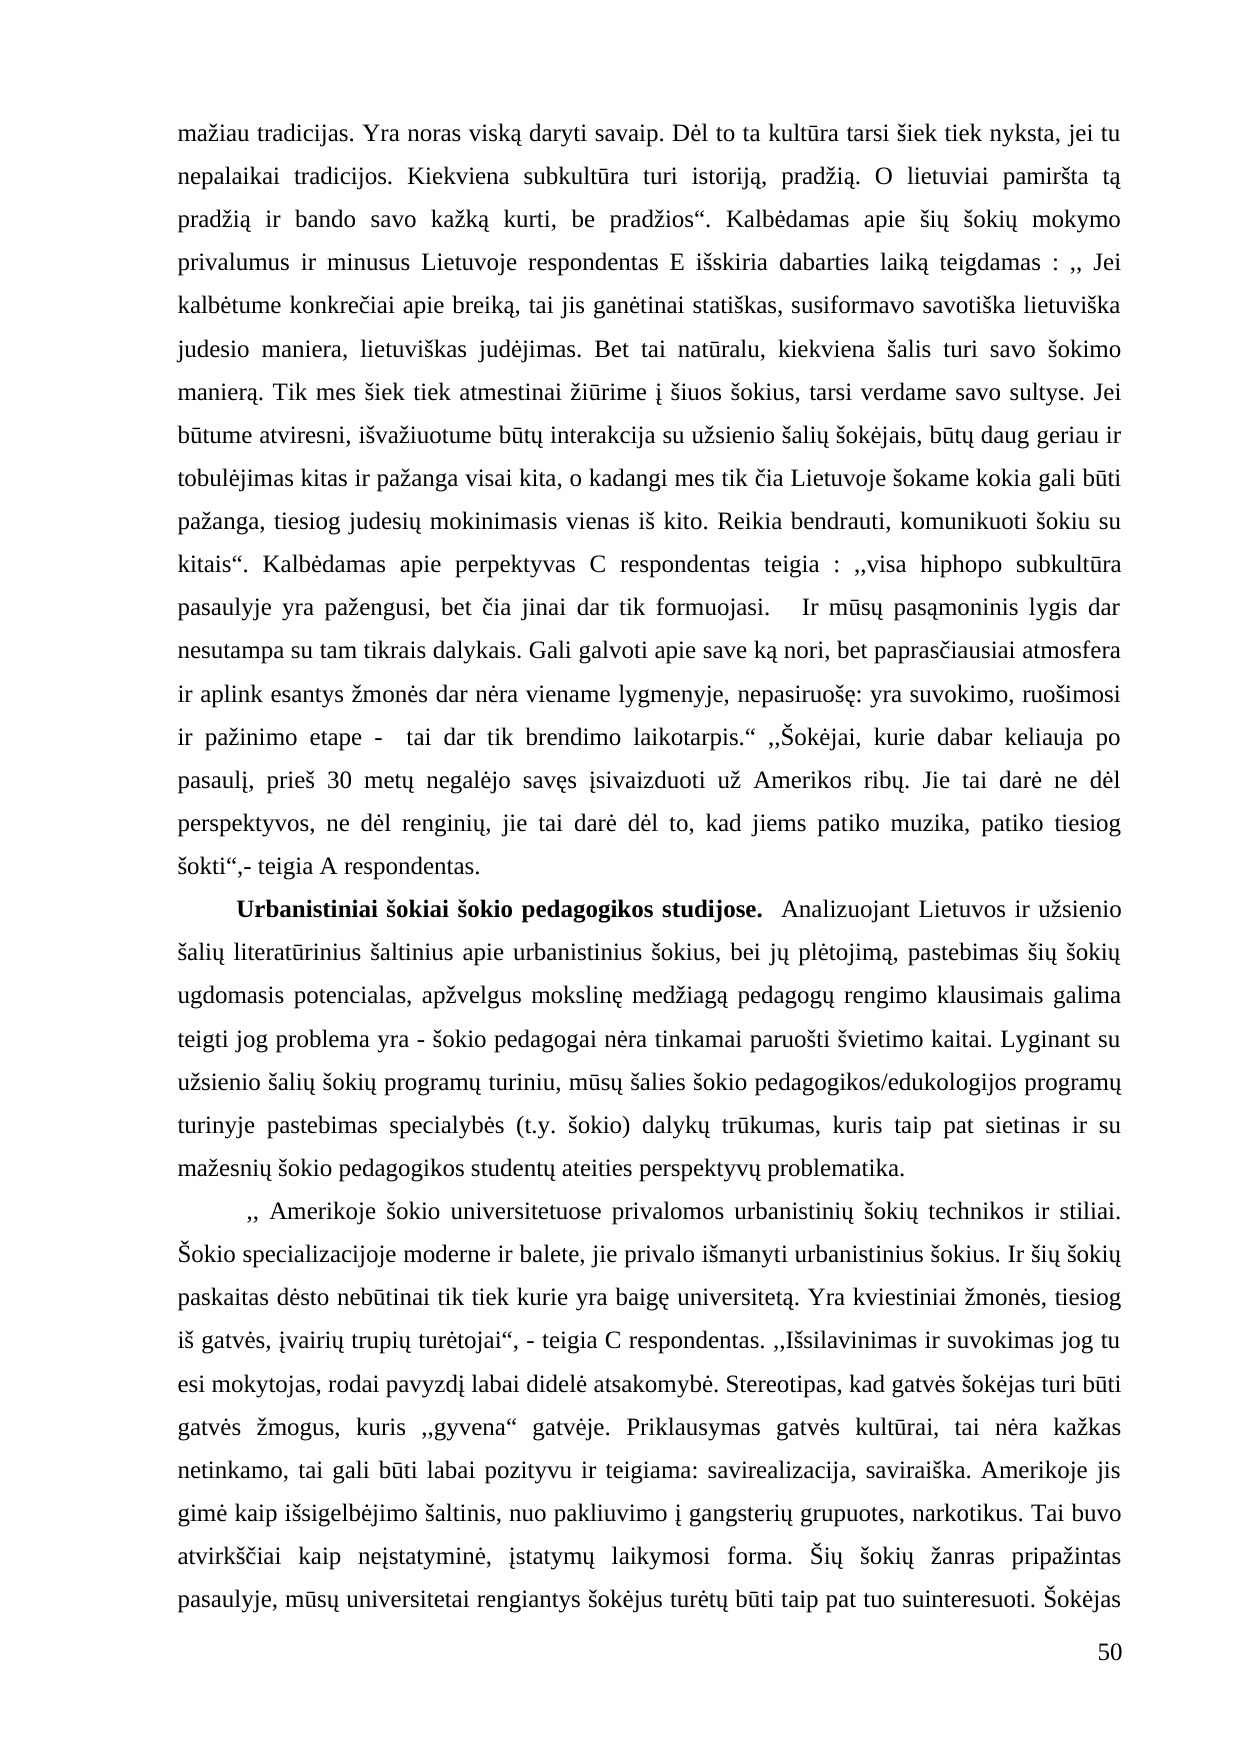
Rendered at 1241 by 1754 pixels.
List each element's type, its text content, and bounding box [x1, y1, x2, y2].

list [177, 1196, 1122, 1613]
list Urbanistiniai šokiai šokio pedagogikos studijose. Analizuojant Lietuvos ir užsienio šalių literatūrinius šaltinius apie urbanistinius šokius, bei jų plėtojimą, pastebimas šių šokių ugdomasis potencialas, apžvelgus mokslinę medžiagą pedagogų rengimo klausimais galima teigti jog problema yra - šokio pedagogai nėra tinkamai paruošti švietimo kaitai. Lyginant su užsienio šalių šokių programų turiniu, mūsų šalies šokio pedagogikos/edukologijos programų turinyje pastebimas specialybės (t.y. šokio) dalykų trūkumas, kuris taip pat sietinas ir su mažesnių šokio pedagogikos studentų ateities perspektyvų problematika. [177, 894, 1122, 1182]
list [177, 118, 1122, 880]
